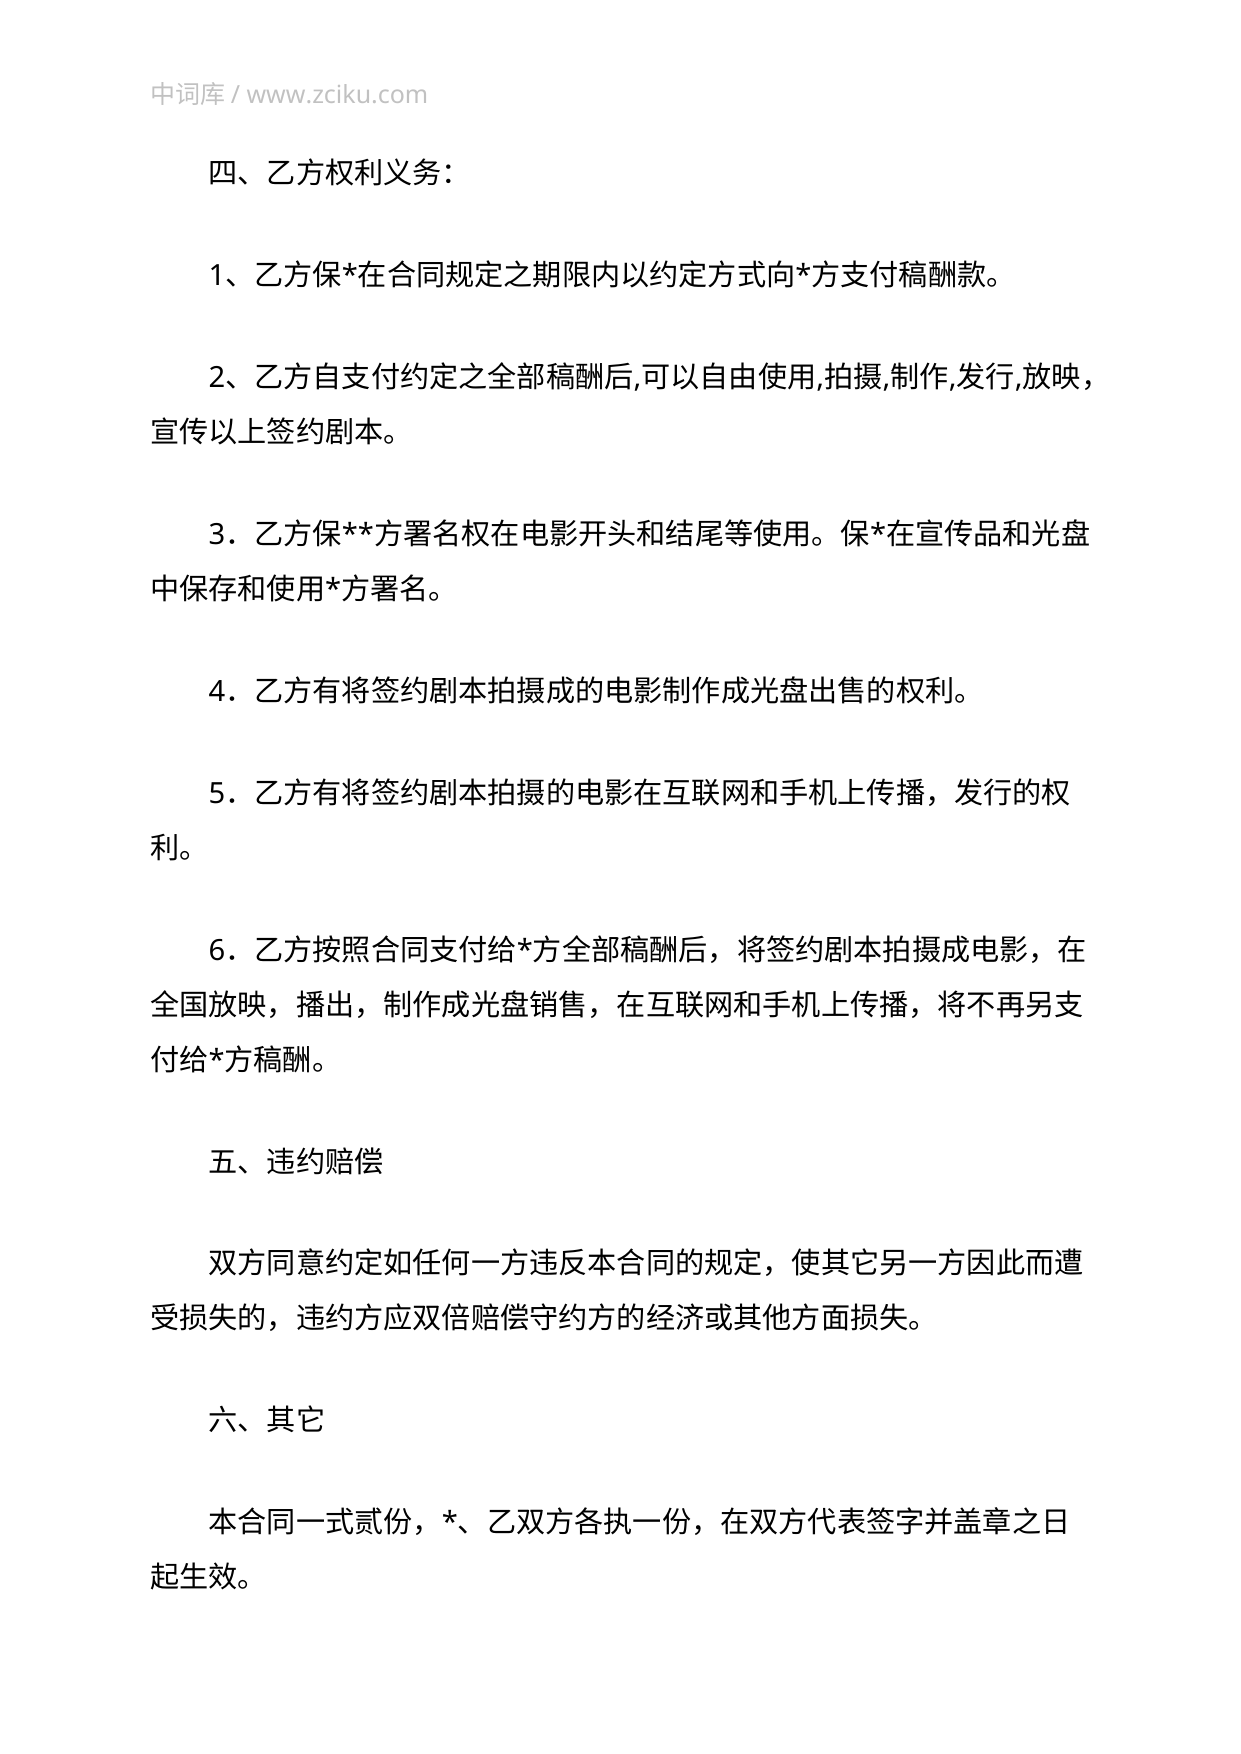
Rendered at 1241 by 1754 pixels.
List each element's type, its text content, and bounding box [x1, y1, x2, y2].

text 双方同意约定如任何一方违反本合同的规定，使其它另一方因此而遭受损失的，违约方应双倍赔偿守约方的经济或其他方面损失。 [150, 1240, 1090, 1337]
text 五、违约赔偿 [150, 1138, 1090, 1180]
text 1、乙方保*在合同规定之期限内以约定方式向*方支付稿酬款。 [150, 252, 1090, 294]
text 2、乙方自支付约定之全部稿酬后,可以自由使用,拍摄,制作,发行,放映，宣传以上签约剧本。 [150, 354, 1090, 451]
text 5．乙方有将签约剧本拍摄的电影在互联网和手机上传播，发行的权利。 [150, 769, 1090, 867]
text 四、乙方权利义务： [150, 150, 1090, 192]
text 本合同一式贰份，*、乙双方各执一份，在双方代表签字并盖章之日起生效。 [150, 1498, 1090, 1596]
text 3．乙方保**方署名权在电影开头和结尾等使用。保*在宣传品和光盘中保存和使用*方署名。 [150, 511, 1090, 608]
text 六、其它 [150, 1397, 1090, 1439]
text 6．乙方按照合同支付给*方全部稿酬后，将签约剧本拍摄成电影，在全国放映，播出，制作成光盘销售，在互联网和手机上传播，将不再另支付给*方稿酬。 [150, 926, 1090, 1078]
text 4．乙方有将签约剧本拍摄成的电影制作成光盘出售的权利。 [150, 667, 1090, 710]
